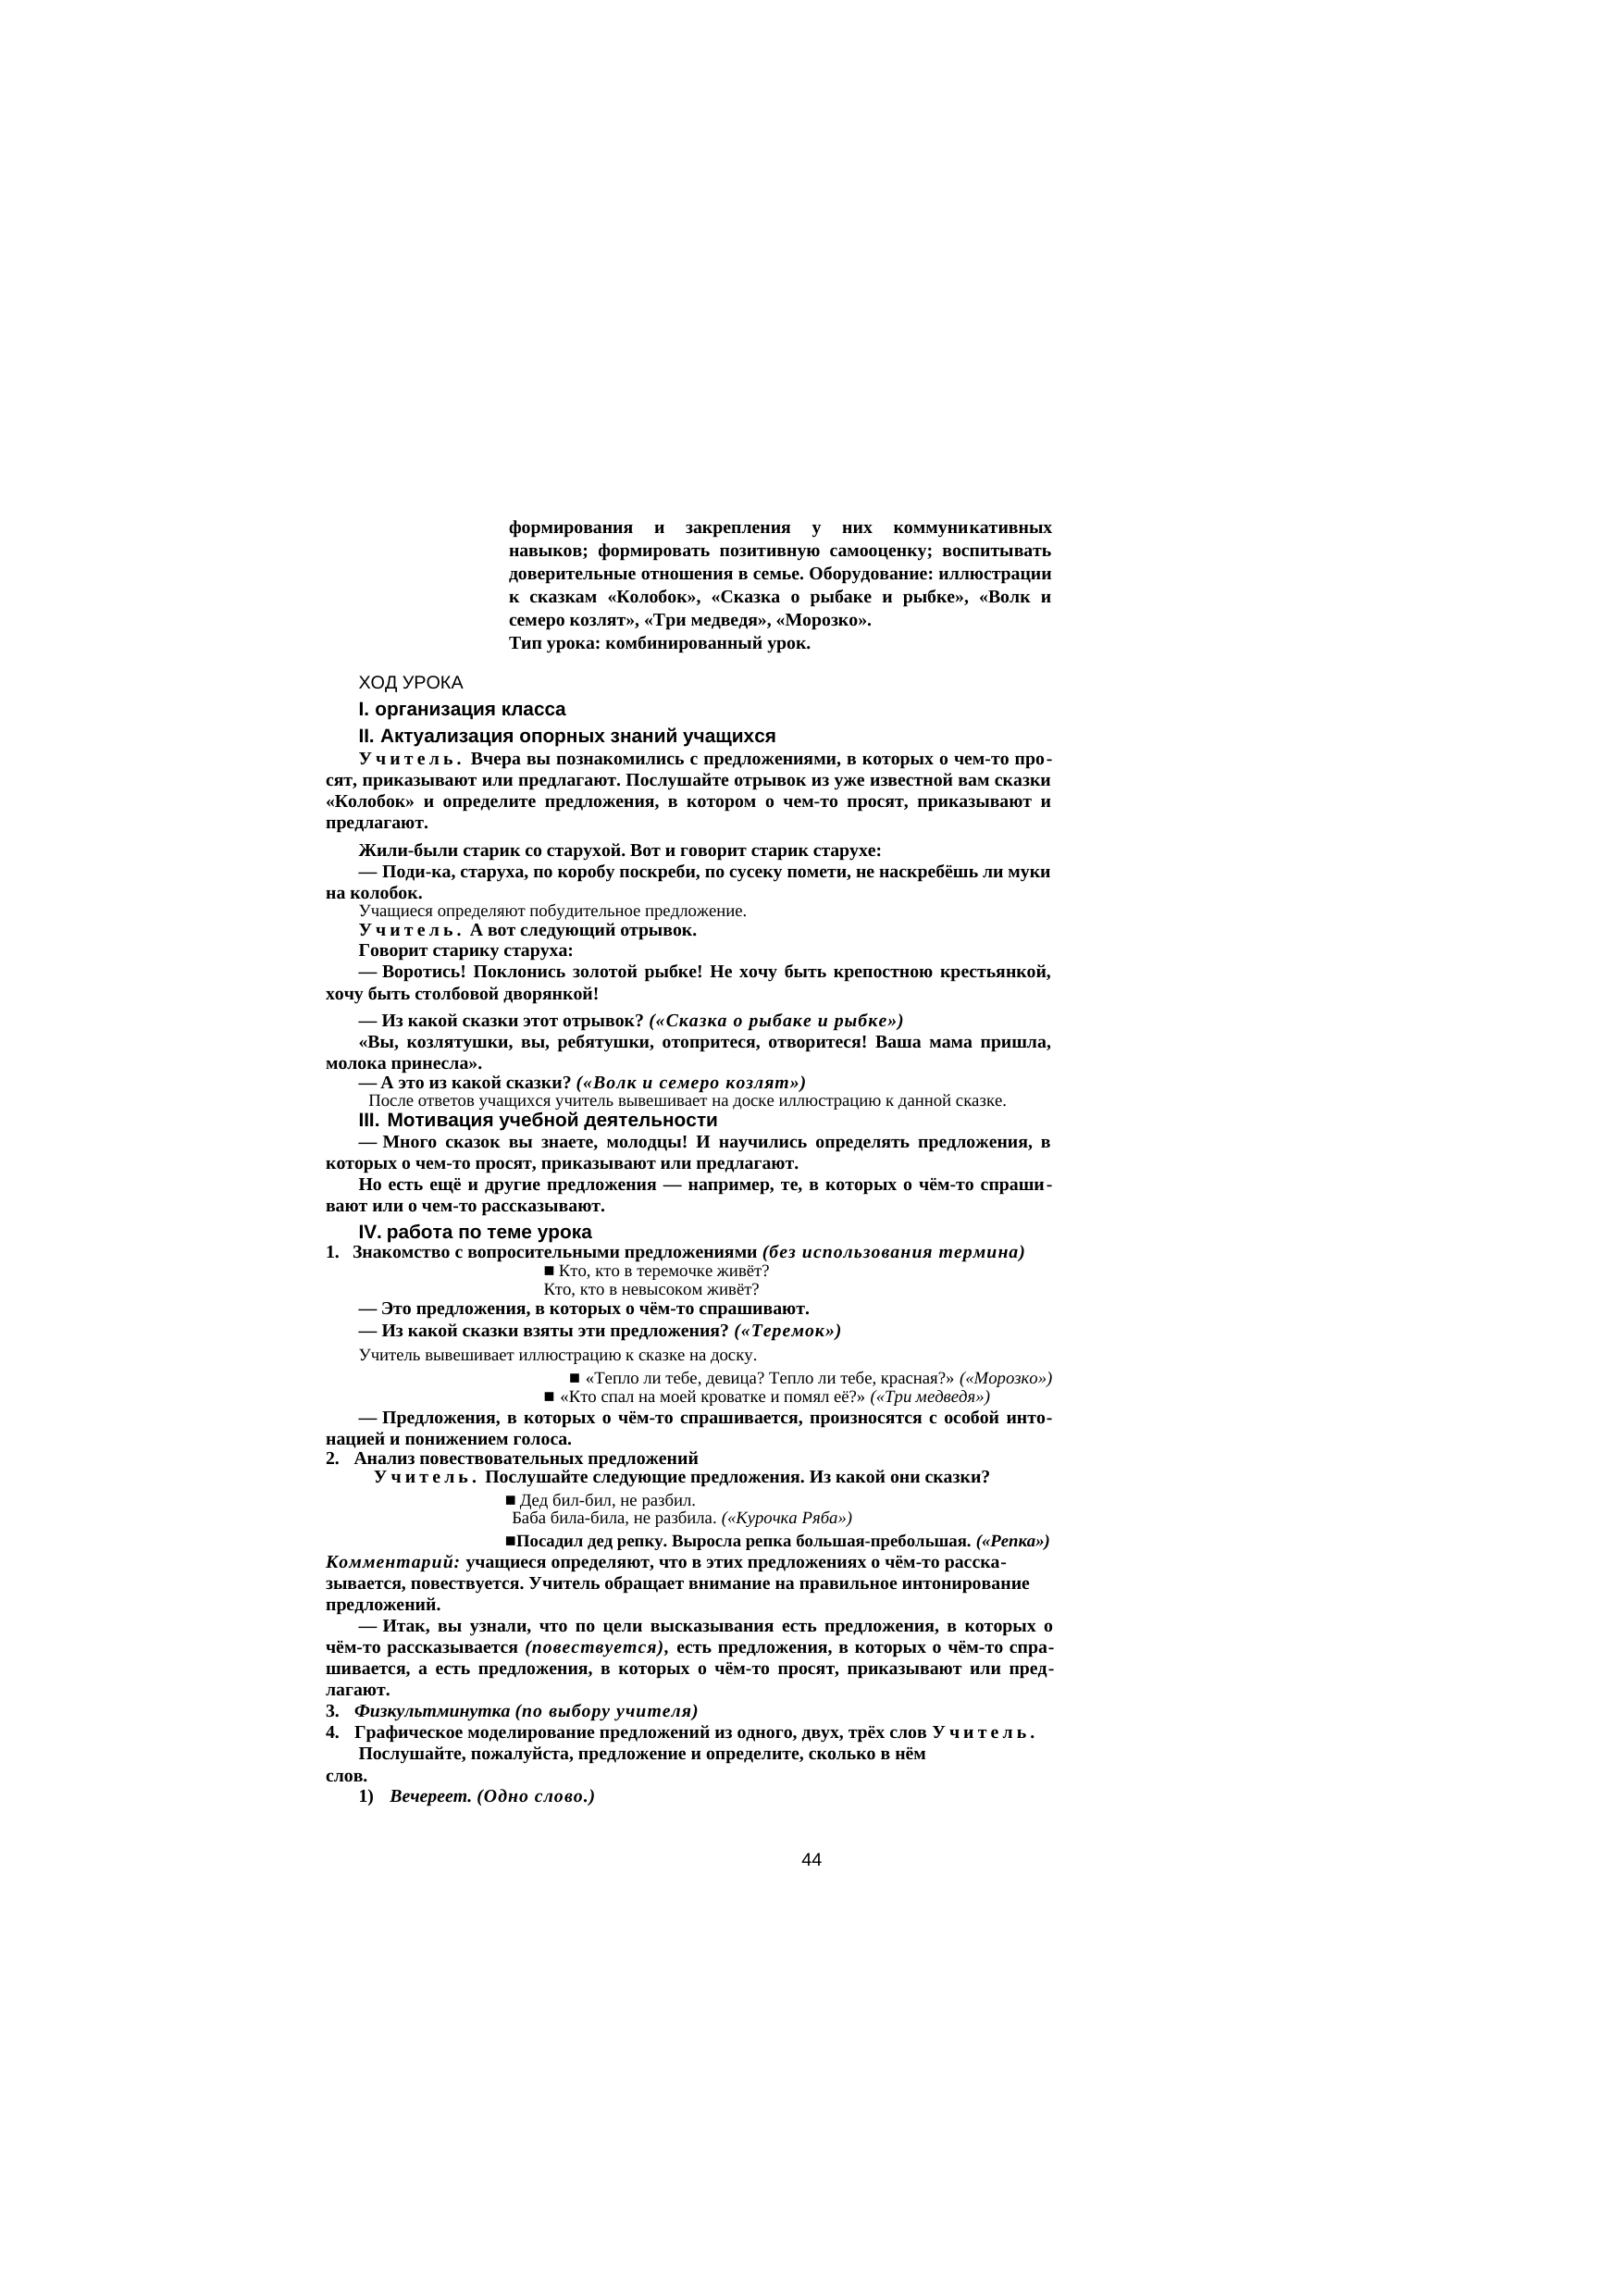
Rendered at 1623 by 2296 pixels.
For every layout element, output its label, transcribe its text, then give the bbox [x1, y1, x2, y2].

list Вечереет. (Одно слово.) [326, 1785, 1056, 1806]
list Итак, вы узнали, что по цели высказывания есть предложения, в которых о чём-то рассказывается (повествуется), есть предложения, в которых о чём-то спрашивается, а есть предложения, в которых о чём-то просят, приказывают или предлагают. [326, 1615, 1054, 1700]
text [509, 515, 1052, 630]
list Мотивация учебной деятельности [326, 1110, 1056, 1131]
text Жили-были старик со старухой. Вот и говорит старик старухе: [326, 839, 1056, 861]
list работа по теме урока [326, 1223, 1056, 1243]
text Тип урока: комбинированный урок. [509, 630, 1056, 653]
list «Кто спал на моей кроватке и помял её?» («Три медведя») [543, 1389, 1056, 1406]
text слов. [326, 1765, 1056, 1785]
text Учащиеся определяют побудительное предложение. [326, 903, 1056, 920]
list Анализ повествовательных предложений [326, 1449, 1056, 1468]
text Учитель. Послушайте следующие предложения. Из какой они сказки? [324, 1468, 1040, 1486]
list Из какой сказки этот отрывок? («Сказка о рыбаке и рыбке») [326, 1011, 1056, 1030]
list организация класса [326, 695, 1056, 721]
text Кто, кто в невысоком живёт? [543, 1281, 1056, 1298]
text «Вы, козлятушки, вы, ребятушки, отопритеся, отворитеся! Ваша мама пришла, молока принесла». [326, 1030, 1052, 1074]
list Актуализация опорных знаний учащихся [326, 721, 1056, 748]
text Но есть ещё и другие предложения — например, те, в которых о чём-то спрашивают или о чем-то рассказывают. [326, 1173, 1052, 1216]
list Графическое моделирование предложений из одного, двух, трёх слов Учитель. Послушайте, пожалуйста, предложение и определите, сколько в нём [326, 1722, 1054, 1765]
list Это предложения, в которых о чём-то спрашивают. [326, 1299, 1056, 1318]
list «Тепло ли тебе, девица? Тепло ли тебе, красная?» («Морозко») [324, 1365, 1052, 1389]
list А это из какой сказки? («Волк и семеро козлят») [326, 1074, 1056, 1092]
text Учитель вывешивает иллюстрацию к сказке на доску. [326, 1341, 1056, 1365]
text Учитель. Вчера вы познакомились с предложениями, в которых о чем-то просят, приказывают или предлагают. Послушайте отрывок из уже известной вам сказки «Колобок» и определите предложения, в котором о чем-то просят, приказывают и предлагают. [326, 748, 1052, 834]
list Воротись! Поклонись золотой рыбке! Не хочу быть крепостною крестьянкой, хочу быть столбовой дворянкой! [326, 961, 1052, 1003]
list Дед бил-бил, не разбил. [326, 1492, 1056, 1509]
list Знакомство с вопросительными предложениями (без использования термина) [326, 1244, 1056, 1262]
text Баба била-била, не разбила. («Курочка Ряба») [324, 1509, 1040, 1527]
list Из какой сказки взяты эти предложения? («Теремок») [326, 1318, 1056, 1341]
list Кто, кто в теремочке живёт? [543, 1262, 1056, 1280]
text После ответов учащихся учитель вывешивает на доске иллюстрацию к данной сказке. [324, 1092, 1052, 1110]
list Предложения, в которых о чём-то спрашивается, произносятся с особой интонацией и понижением голоса. [326, 1406, 1052, 1449]
list Посадил дед репку. Выросла репка большая-пребольшая. («Репка») Комментарий: учащиеся определяют, что в этих предложениях о чём-то рассказывается, повествуется. Учитель обращает внимание на правильное интонирование предложений. [326, 1530, 1054, 1615]
list Поди-ка, старуха, по коробу поскреби, по сусеку помети, не наскребёшь ли муки на колобок. [326, 861, 1052, 903]
text Говорит старику старуха: [326, 940, 1056, 961]
list Много сказок вы знаете, молодцы! И научились определять предложения, в которых о чем-то просят, приказывают или предлагают. [326, 1131, 1052, 1173]
text ХОД УРОКА [326, 668, 1056, 695]
text Учитель. А вот следующий отрывок. [326, 922, 1056, 940]
list Физкультминутка (по выбору учителя) [326, 1700, 1056, 1722]
